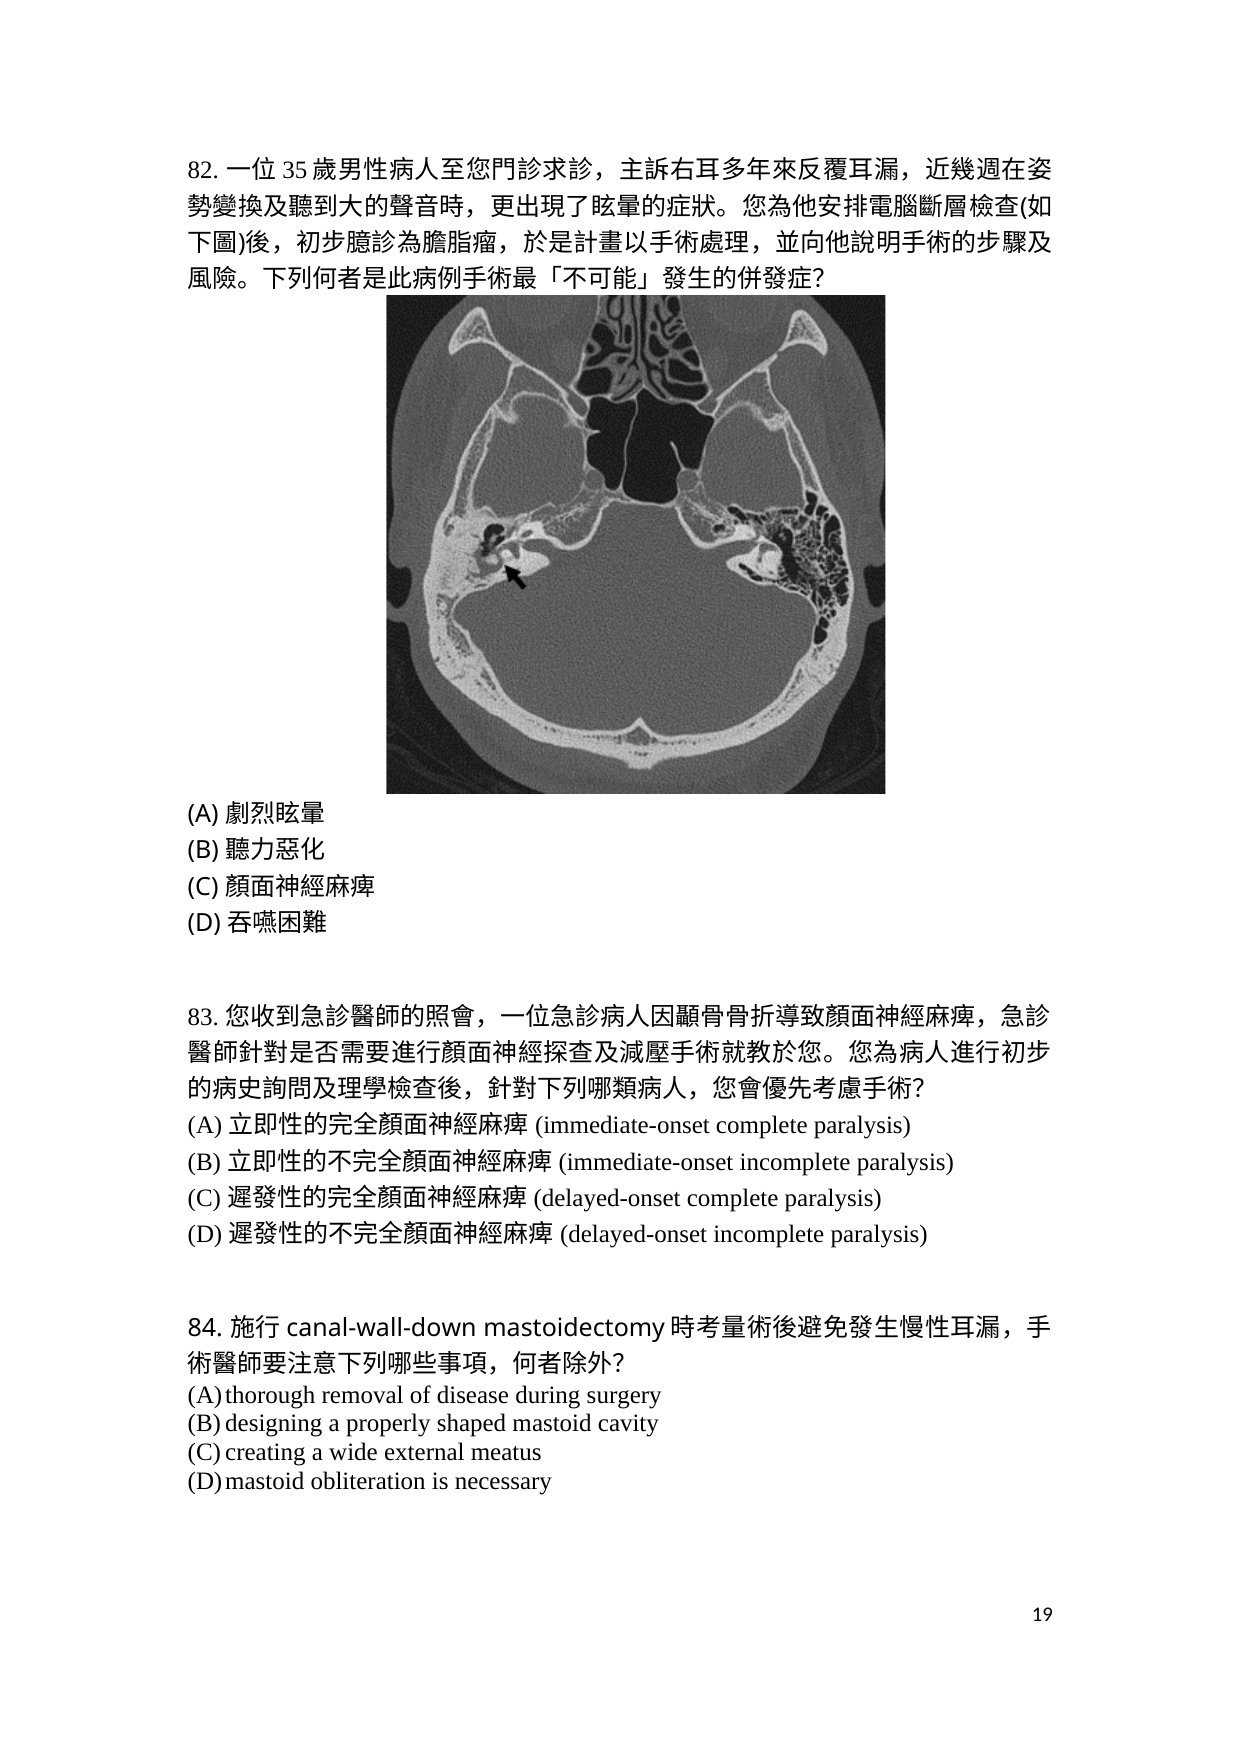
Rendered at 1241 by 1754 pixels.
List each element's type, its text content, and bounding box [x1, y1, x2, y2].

picture [187, 295, 1074, 794]
list thorough removal of disease during surgery [187, 1380, 1053, 1408]
text (A) 劇烈眩暈 [187, 794, 1053, 830]
text 83. 您收到急診醫師的照會，一位急診病人因顳骨骨折導致顏面神經麻痺，急診醫師針對是否需要進行顏面神經探查及減壓手術就教於您。您為病人進行初步的病史詢問及理學檢查後，針對下列哪類病人，您會優先考慮手術？ [187, 996, 1053, 1105]
text (C) 顏面神經麻痺 [187, 866, 1053, 902]
text (A) 立即性的完全顏面神經麻痺 (immediate-onset complete paralysis) [187, 1105, 1053, 1141]
text (C) 遲發性的完全顏面神經麻痺 (delayed-onset complete paralysis) [187, 1177, 1053, 1213]
text 82. 一位35歲男性病人至您門診求診，主訴右耳多年來反覆耳漏，近幾週在姿勢變換及聽到大的聲音時，更出現了眩暈的症狀。您為他安排電腦斷層檢查(如下圖)後，初步臆診為膽脂瘤，於是計畫以手術處理，並向他說明手術的步驟及風險。下列何者是此病例手術最「不可能」發生的併發症？ [187, 150, 1053, 295]
text (D) 吞嚥困難 [187, 902, 1053, 938]
text (B) 聽力惡化 [187, 830, 1053, 866]
list mastoid obliteration is necessary [187, 1466, 1053, 1495]
text (D) 遲發性的不完全顏面神經麻痺 (delayed-onset incomplete paralysis) [187, 1213, 1053, 1250]
text 84. 施行canal-wall-down mastoidectomy時考量術後避免發生慢性耳漏，手術醫師要注意下列哪些事項，何者除外？ [187, 1307, 1053, 1380]
list creating a wide external meatus [187, 1437, 1053, 1466]
list designing a properly shaped mastoid cavity [187, 1408, 1053, 1437]
text (B) 立即性的不完全顏面神經麻痺 (immediate-onset incomplete paralysis) [187, 1141, 1053, 1177]
